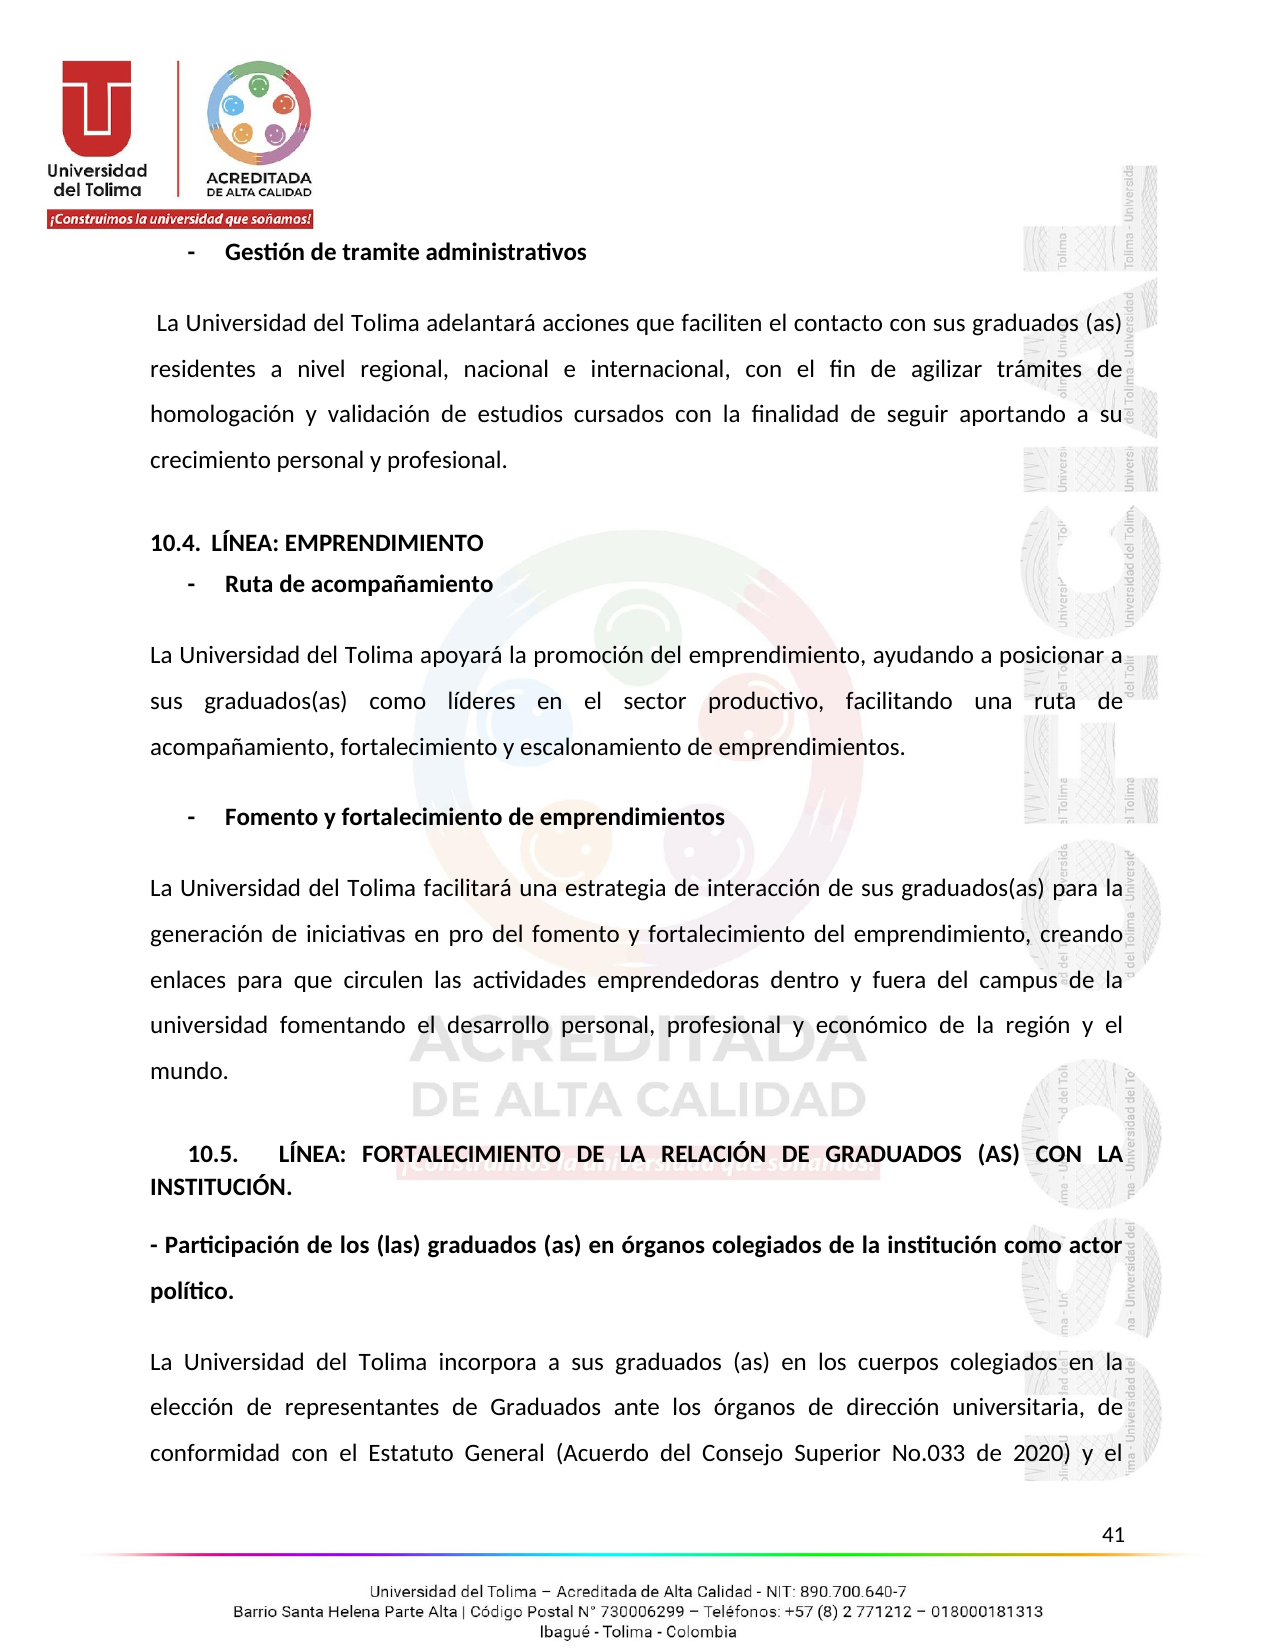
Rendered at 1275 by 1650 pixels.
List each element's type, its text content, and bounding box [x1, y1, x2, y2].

text - Participación de los (las) graduados (as) en órganos colegiados de la institución como actor político. [150, 1229, 1125, 1306]
subtitle 10.5. LÍNEA: FORTALECIMIENTO DE LA RELACIÓN DE GRADUADOS (AS) CON LA INSTITUCIÓN. [150, 1138, 1125, 1202]
picture [0, 29, 1275, 1650]
list Gestión de tramite administrativos [187, 236, 1125, 267]
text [150, 1346, 1125, 1468]
text La Universidad del Tolima adelantará acciones que faciliten el contacto con sus graduados (as) residentes a nivel regional, nacional e internacional, con el fin de agilizar trámites de homologación y validación de estudios cursados con la finalidad de seguir aportando a su crecimiento personal y profesional. [150, 307, 1125, 475]
list Fomento y fortalecimiento de emprendimientos [187, 802, 1125, 832]
text La Universidad del Tolima apoyará la promoción del emprendimiento, ayudando a posicionar a sus graduados(as) como líderes en el sector productivo, facilitando una ruta de acompañamiento, fortalecimiento y escalonamiento de emprendimientos. [150, 639, 1125, 761]
subtitle 10.4. LÍNEA: EMPRENDIMIENTO [150, 527, 1125, 558]
text La Universidad del Tolima facilitará una estrategia de interacción de sus graduados(as) para la generación de iniciativas en pro del fomento y fortalecimiento del emprendimiento, creando enlaces para que circulen las actividades emprendedoras dentro y fuera del campus de la universidad fomentando el desarrollo personal, profesional y económico de la región y el mundo. [150, 872, 1125, 1086]
list Ruta de acompañamiento [187, 569, 1125, 599]
